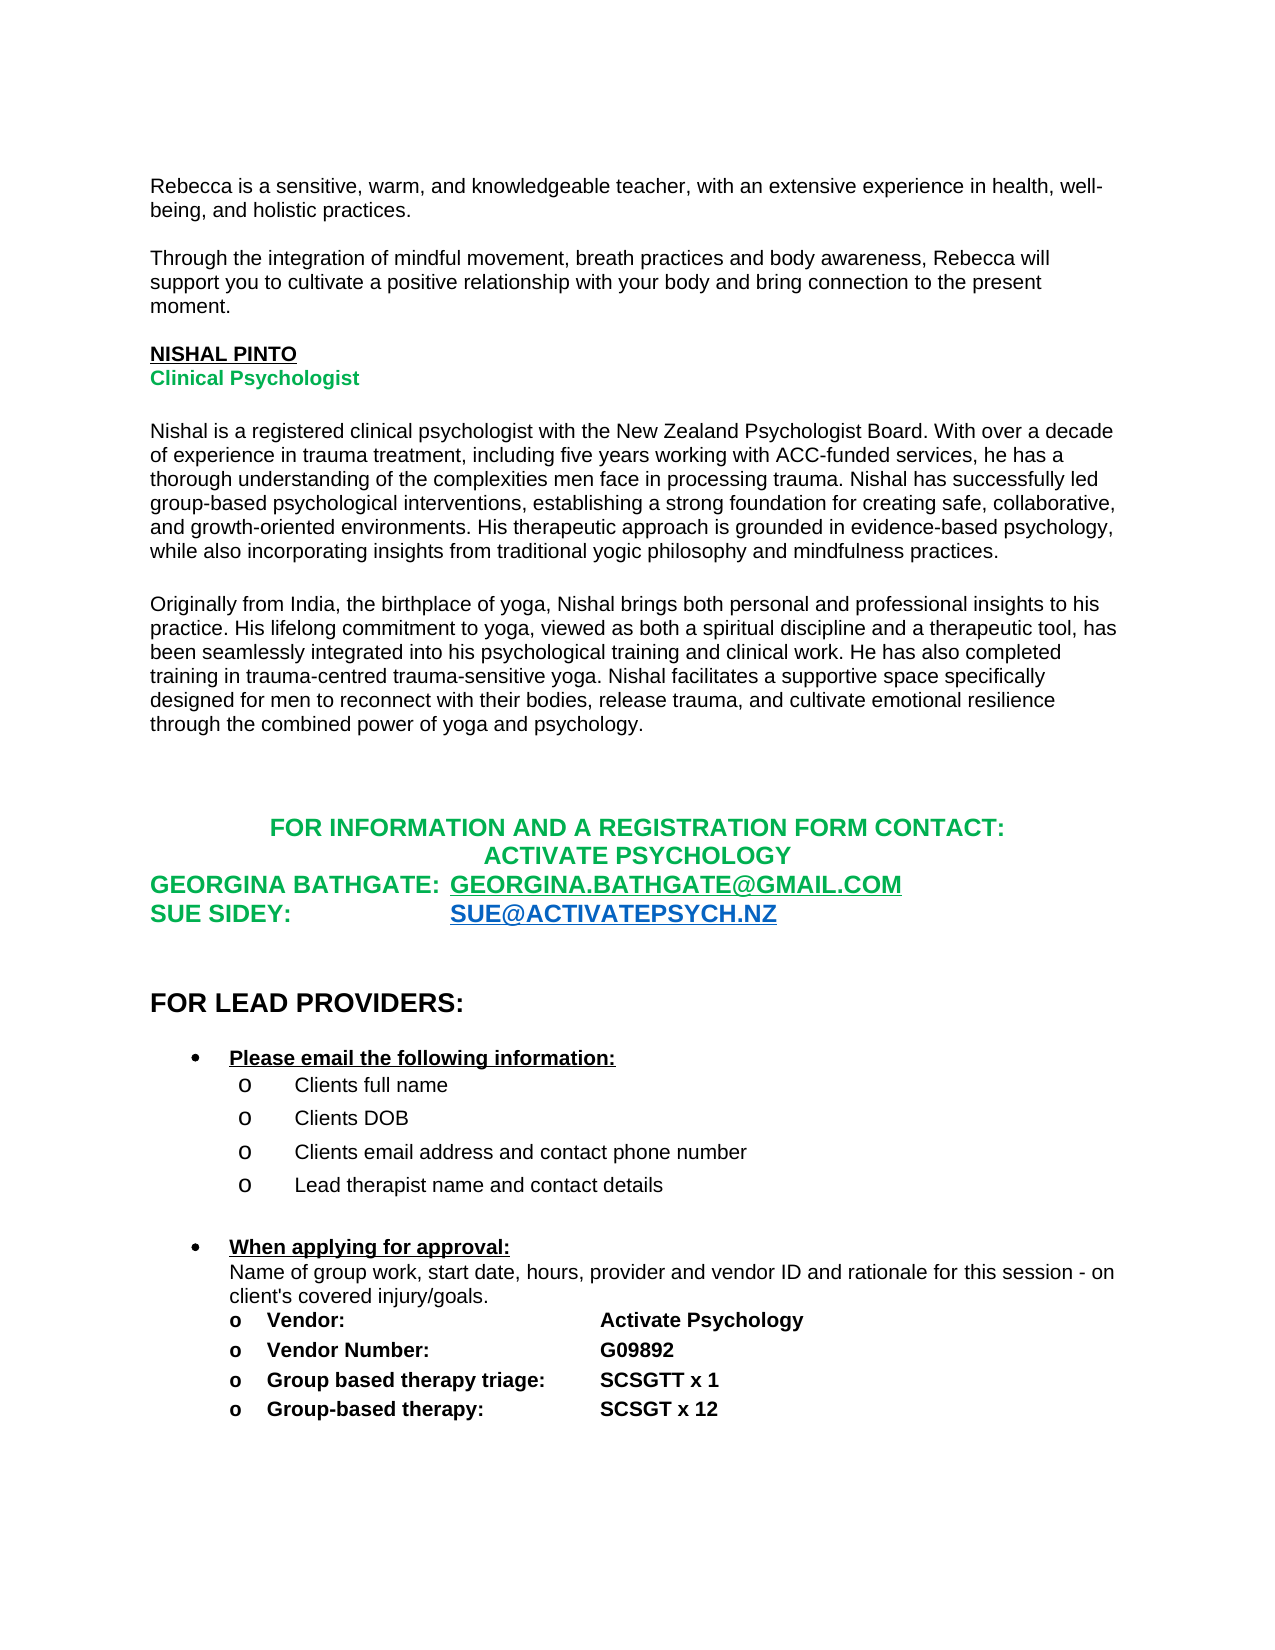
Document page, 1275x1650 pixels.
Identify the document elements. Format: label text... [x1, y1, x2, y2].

text Through the integration of mindful movement, breath practices and body awareness, Rebecca will support you to cultivate a positive relationship with your body and bring connection to the present moment. [150, 246, 1125, 318]
list Name of group work, start date, hours, provider and vendor ID and rationale for this session - on client's covered injury/goals. [229, 1260, 1125, 1308]
text Rebecca is a sensitive, warm, and knowledgeable teacher, with an extensive experience in health, well-being, and holistic practices. [150, 174, 1125, 222]
text Nishal is a registered clinical psychologist with the New Zealand Psychologist Board. With over a decade of experience in trauma treatment, including five years working with ACC-funded services, he has a thorough understanding of the complexities men face in processing trauma. Nishal has successfully led group-based psychological interventions, establishing a strong foundation for creating safe, collaborative, and growth-oriented environments. His therapeutic approach is grounded in evidence-based psychology, while also incorporating insights from traditional yogic philosophy and mindfulness practices. [150, 419, 1125, 562]
list Vendor: Activate Psychology [229, 1308, 1125, 1334]
text GEORGINA BATHGATE: GEORGINA.BATHGATE@GMAIL.COM [150, 870, 1125, 899]
text FOR INFORMATION AND A REGISTRATION FORM CONTACT: [150, 812, 1125, 841]
text ACTIVATE PSYCHOLOGY [150, 841, 1125, 870]
list Group based therapy triage: SCSGTT x 1 [229, 1367, 1125, 1393]
text Originally from India, the birthplace of yoga, Nishal brings both personal and professional insights to his practice. His lifelong commitment to yoga, viewed as both a spiritual discipline and a therapeutic tool, has been seamlessly integrated into his psychological training and clinical work. He has also completed training in trauma-centred trauma-sensitive yoga. Nishal facilitates a supportive space specifically designed for men to reconnect with their bodies, release trauma, and cultivate emotional resilience through the combined power of yoga and psychology. [150, 592, 1125, 735]
text SUE SIDEY: SUE@ACTIVATEPSYCH.NZ [150, 899, 1125, 927]
list When applying for approval: [192, 1232, 1125, 1260]
text Clinical Psychologist [150, 366, 1125, 389]
list Please email the following information: [192, 1043, 1125, 1071]
list Vendor Number: G09892 [229, 1338, 1125, 1363]
list Lead therapist name and contact details [237, 1172, 1125, 1200]
text FOR LEAD PROVIDERS: [150, 987, 1125, 1019]
list Group-based therapy: SCSGT x 12 [229, 1397, 1125, 1423]
list Clients full name [237, 1072, 1125, 1100]
list Clients DOB [237, 1105, 1125, 1133]
text NISHAL PINTO [150, 342, 1125, 366]
list Clients email address and contact phone number [237, 1138, 1125, 1167]
